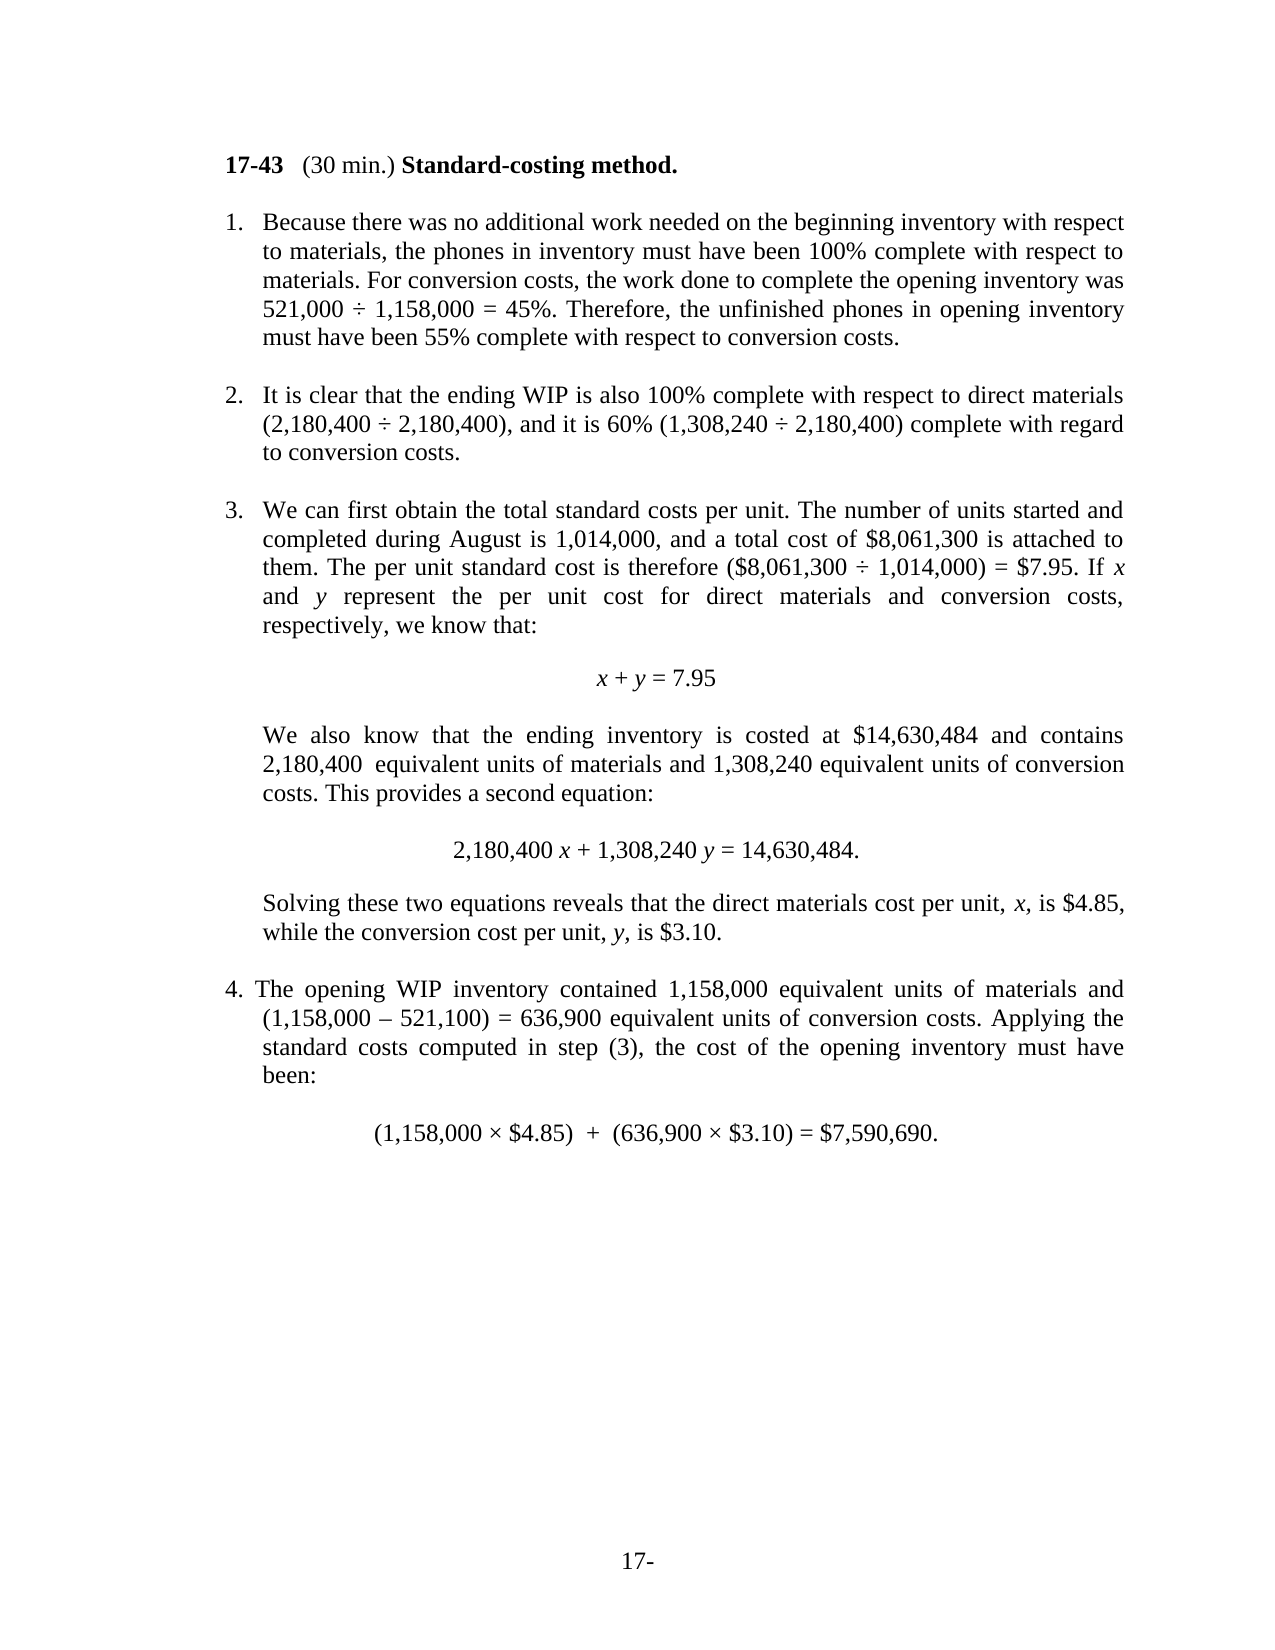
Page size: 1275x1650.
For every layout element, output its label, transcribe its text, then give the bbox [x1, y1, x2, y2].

text We also know that the ending inventory is costed at $14,630,484 and contains 2,180,400 equivalent units of materials and 1,308,240 equivalent units of conversion costs. This provides a second equation: [262, 720, 1125, 807]
text x + y = 7.95 [187, 663, 1125, 692]
text 2,180,400 x + 1,308,240 y = 14,630,484. [187, 835, 1125, 864]
list It is clear that the ending WIP is also 100% complete with respect to direct materials (2,180,400 ÷ 2,180,400), and it is 60% (1,308,240 ÷ 2,180,400) complete with regard to conversion costs. [225, 380, 1125, 466]
text Solving these two equations reveals that the direct materials cost per unit, x, is $4.85, while the conversion cost per unit, y, is $3.10. [187, 888, 1125, 946]
text 4. The opening WIP inventory contained 1,158,000 equivalent units of materials and (1,158,000 – 521,100) = 636,900 equivalent units of conversion costs. Applying the standard costs computed in step (3), the cost of the opening inventory must have been: [225, 974, 1125, 1089]
list Because there was no additional work needed on the beginning inventory with respect to materials, the phones in inventory must have been 100% complete with respect to materials. For conversion costs, the work done to complete the opening inventory was 521,000 ÷ 1,158,000 = 45%. Therefore, the unfinished phones in opening inventory must have been 55% complete with respect to conversion costs. [225, 207, 1125, 351]
text 17-43 (30 min.) Standard-costing method. [150, 150, 1125, 179]
list We can first obtain the total standard costs per unit. The number of units started and completed during August is 1,014,000, and a total cost of $8,061,300 is attached to them. The per unit standard cost is therefore ($8,061,300 ÷ 1,014,000) = $7.95. If x and y represent the per unit cost for direct materials and conversion costs, respectively, we know that: [225, 495, 1125, 639]
text (1,158,000 × $4.85) + (636,900 × $3.10) = $7,590,690. [187, 1118, 1125, 1147]
